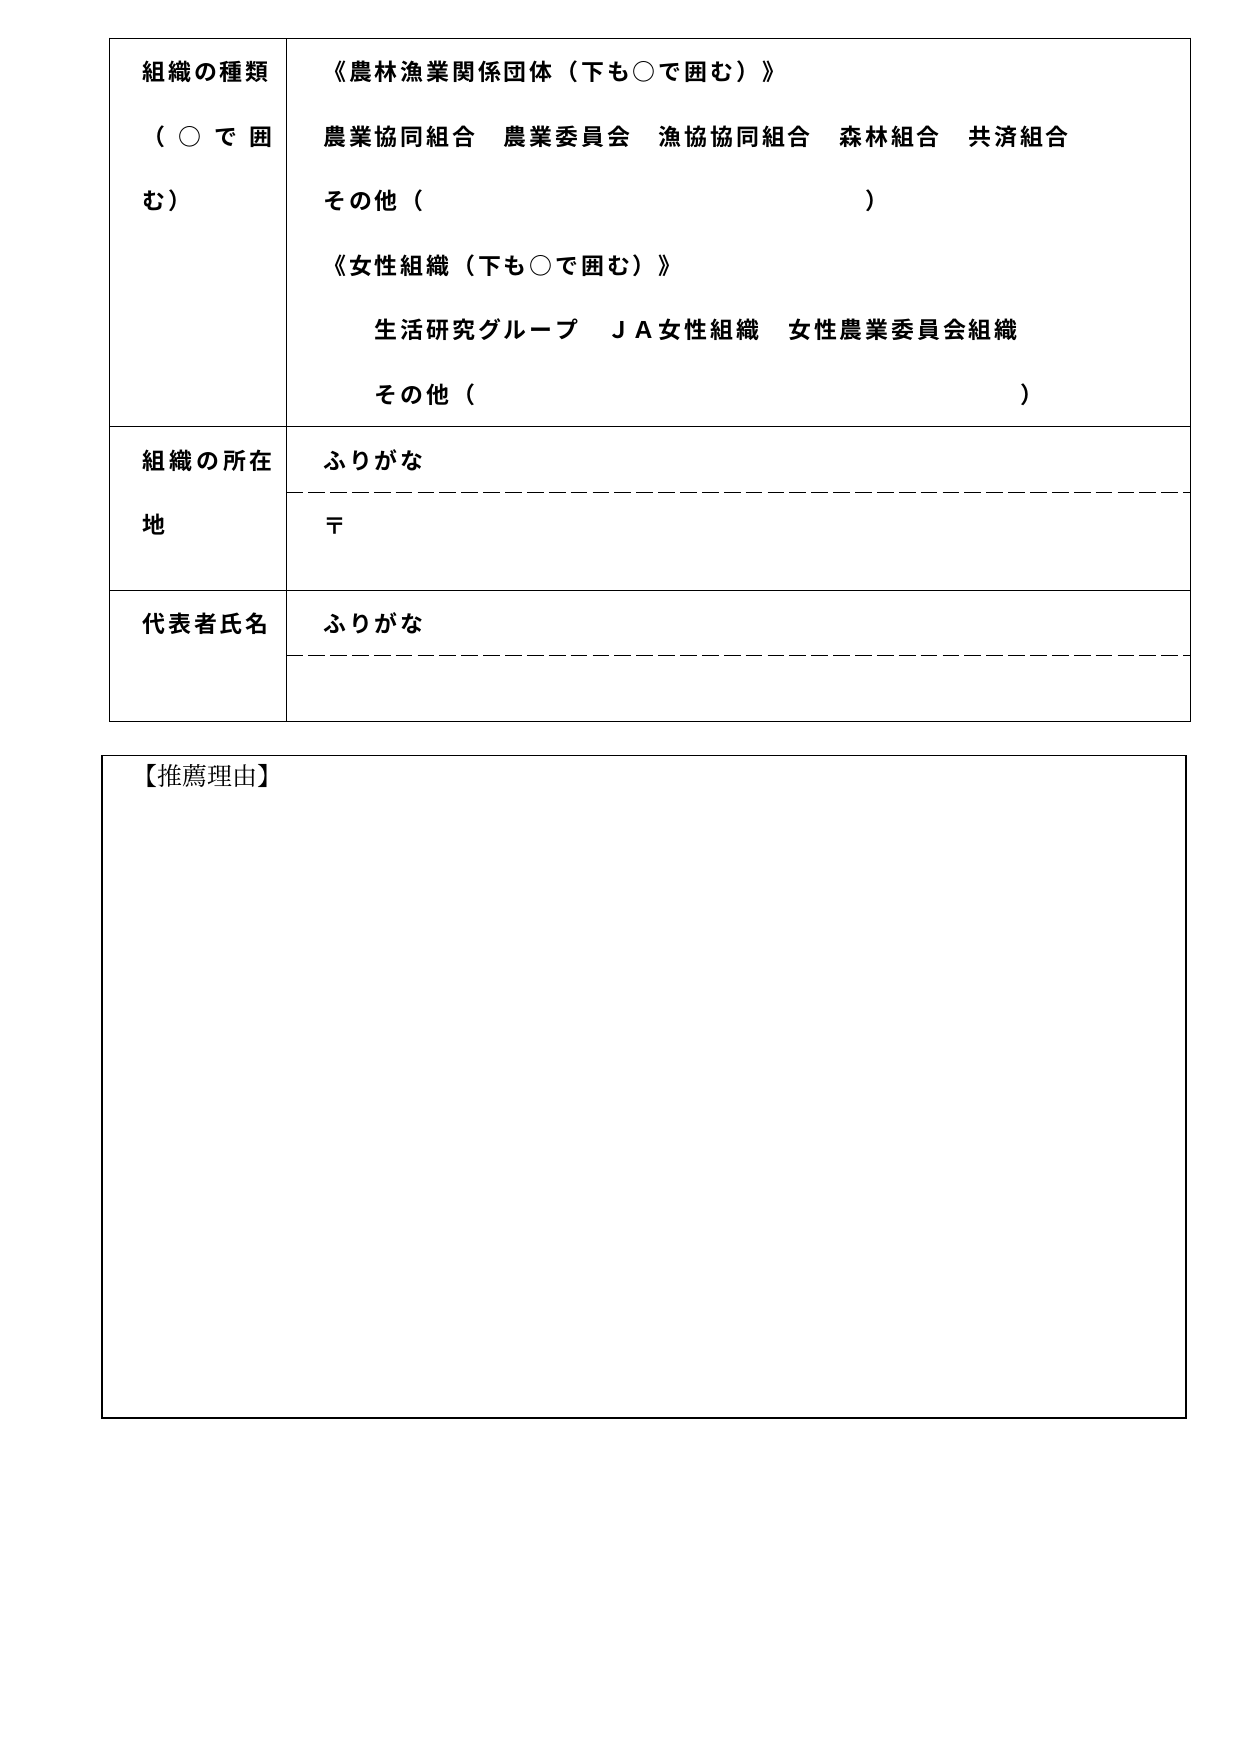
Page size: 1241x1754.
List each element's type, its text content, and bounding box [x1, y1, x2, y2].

table_cell 代表者氏名 [110, 591, 286, 721]
table_cell ふりがな [287, 427, 1190, 492]
table_cell 《農林漁業関係団体（下も○で囲む）》 農業協同組合 農業委員会 漁協協同組合 森林組合 共済組合 その他（ ） 《女性組織（下も○で囲む）》 生活研究グループ ＪＡ女性組織 女性農業委員会組織 その他（ ） [287, 39, 1190, 426]
table_cell [287, 655, 1190, 721]
table_cell 〒 [287, 492, 1190, 589]
table_cell ふりがな [287, 591, 1190, 655]
table_cell 組織の所在地 [110, 427, 286, 589]
table_cell 組織の種類 （○で囲む） [110, 39, 286, 426]
